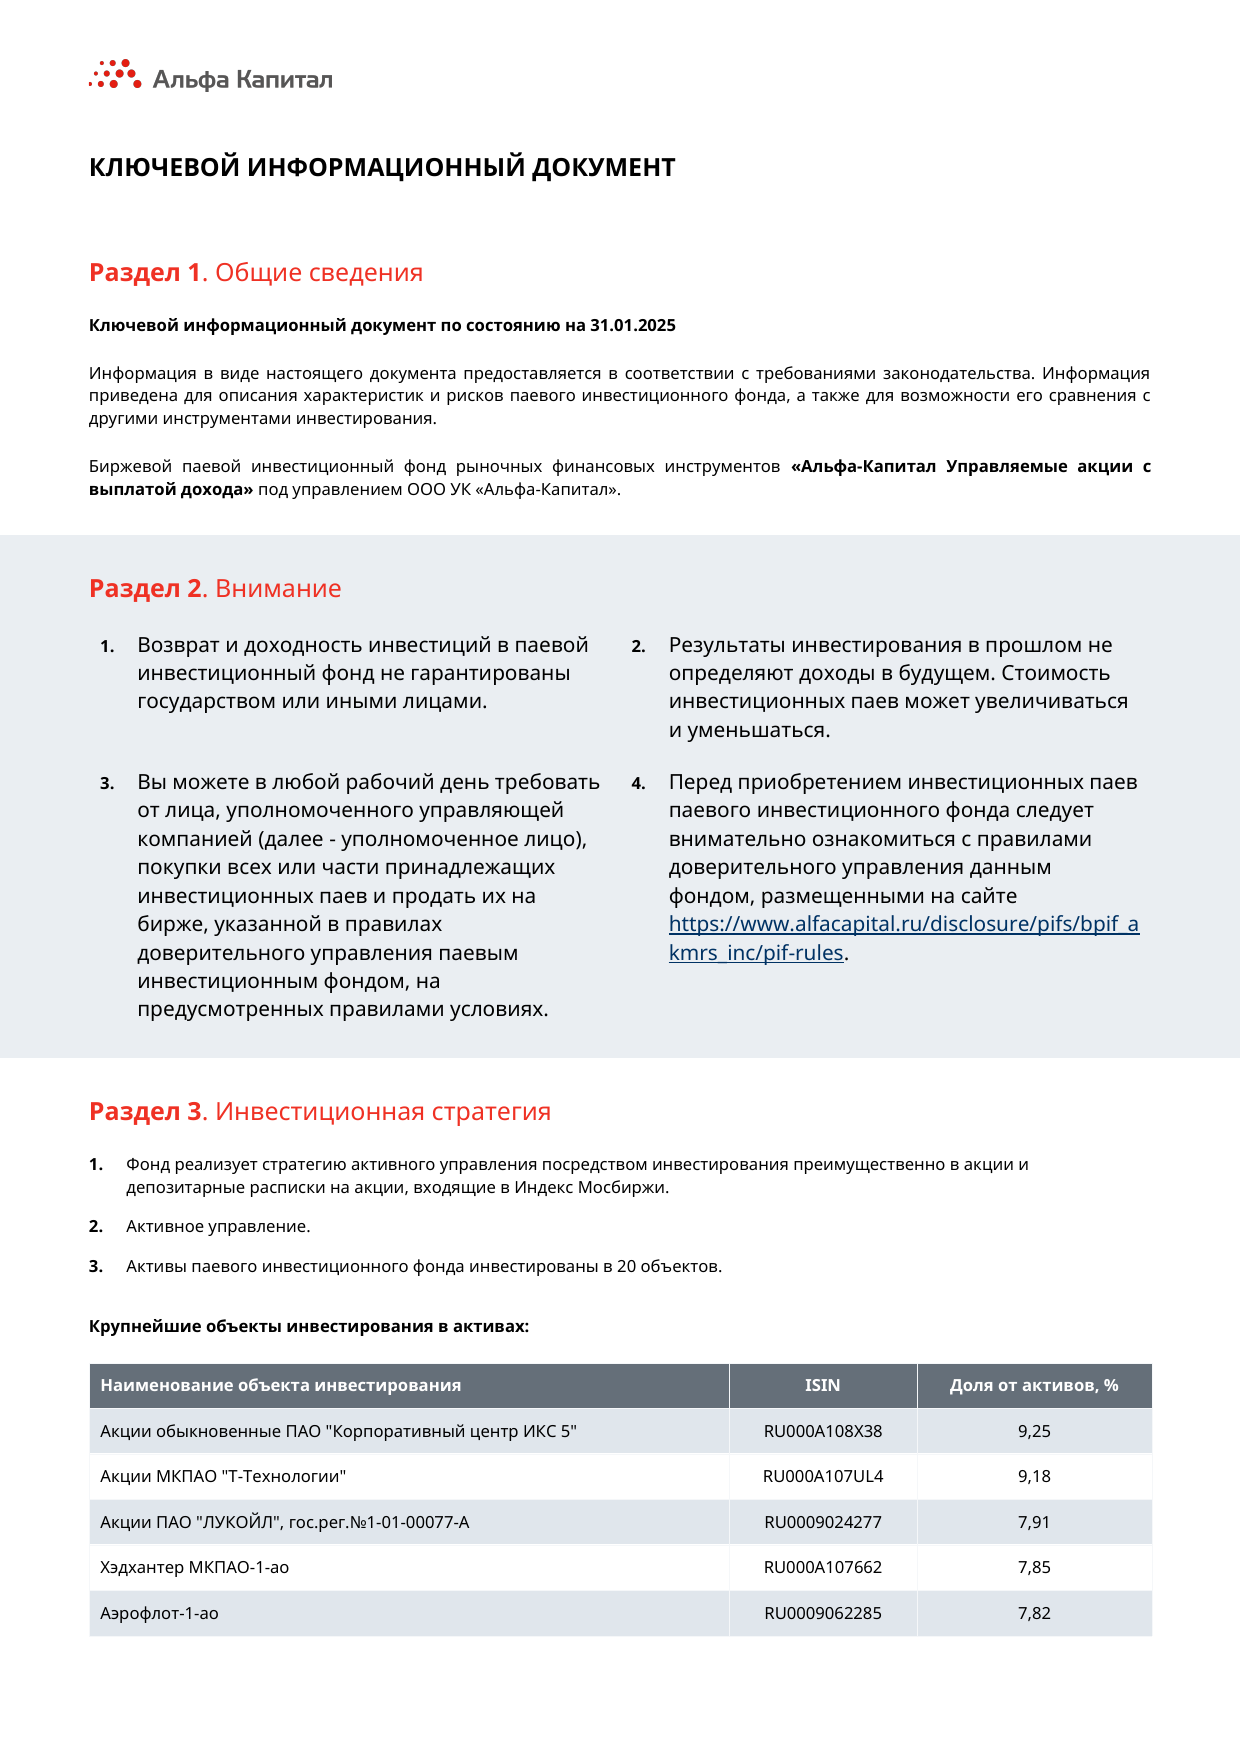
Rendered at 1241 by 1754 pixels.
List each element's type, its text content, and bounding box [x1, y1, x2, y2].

table_cell Раздел 2. Внимание [0, 535, 1240, 1058]
table_cell Раздел 1. Общие сведения Ключевой информационный документ по состоянию на 31.01.2025 Информация в виде настоящего документа предоставляется в соответствии с требованиями законодательства. Информация приведена для описания характеристик и рисков паевого инвестиционного фонда, а также для возможности его сравнения с другими инструментами инвестирования. Биржевой паевой инвестиционный фонд рыночных финансовых инструментов «Альфа-Капитал Управляемые акции с выплатой дохода» под управлением ООО УК «Альфа-Капитал». [0, 219, 1240, 535]
picture [88, 59, 332, 92]
table_header КЛЮЧЕВОЙ ИНФОРМАЦИОННЫЙ ДОКУМЕНТ [0, 114, 1240, 219]
table_cell Раздел 3. Инвестиционная стратегия Фонд реализует стратегию активного управления посредством инвестирования преимущественно в акции и депозитарные расписки на акции, входящие в Индекс Мосбиржи. Активное управление. Активы паевого инвестиционного фонда инвестированы в 20 объектов. Крупнейшие объекты инвестирования в активах: [0, 1059, 1240, 1672]
